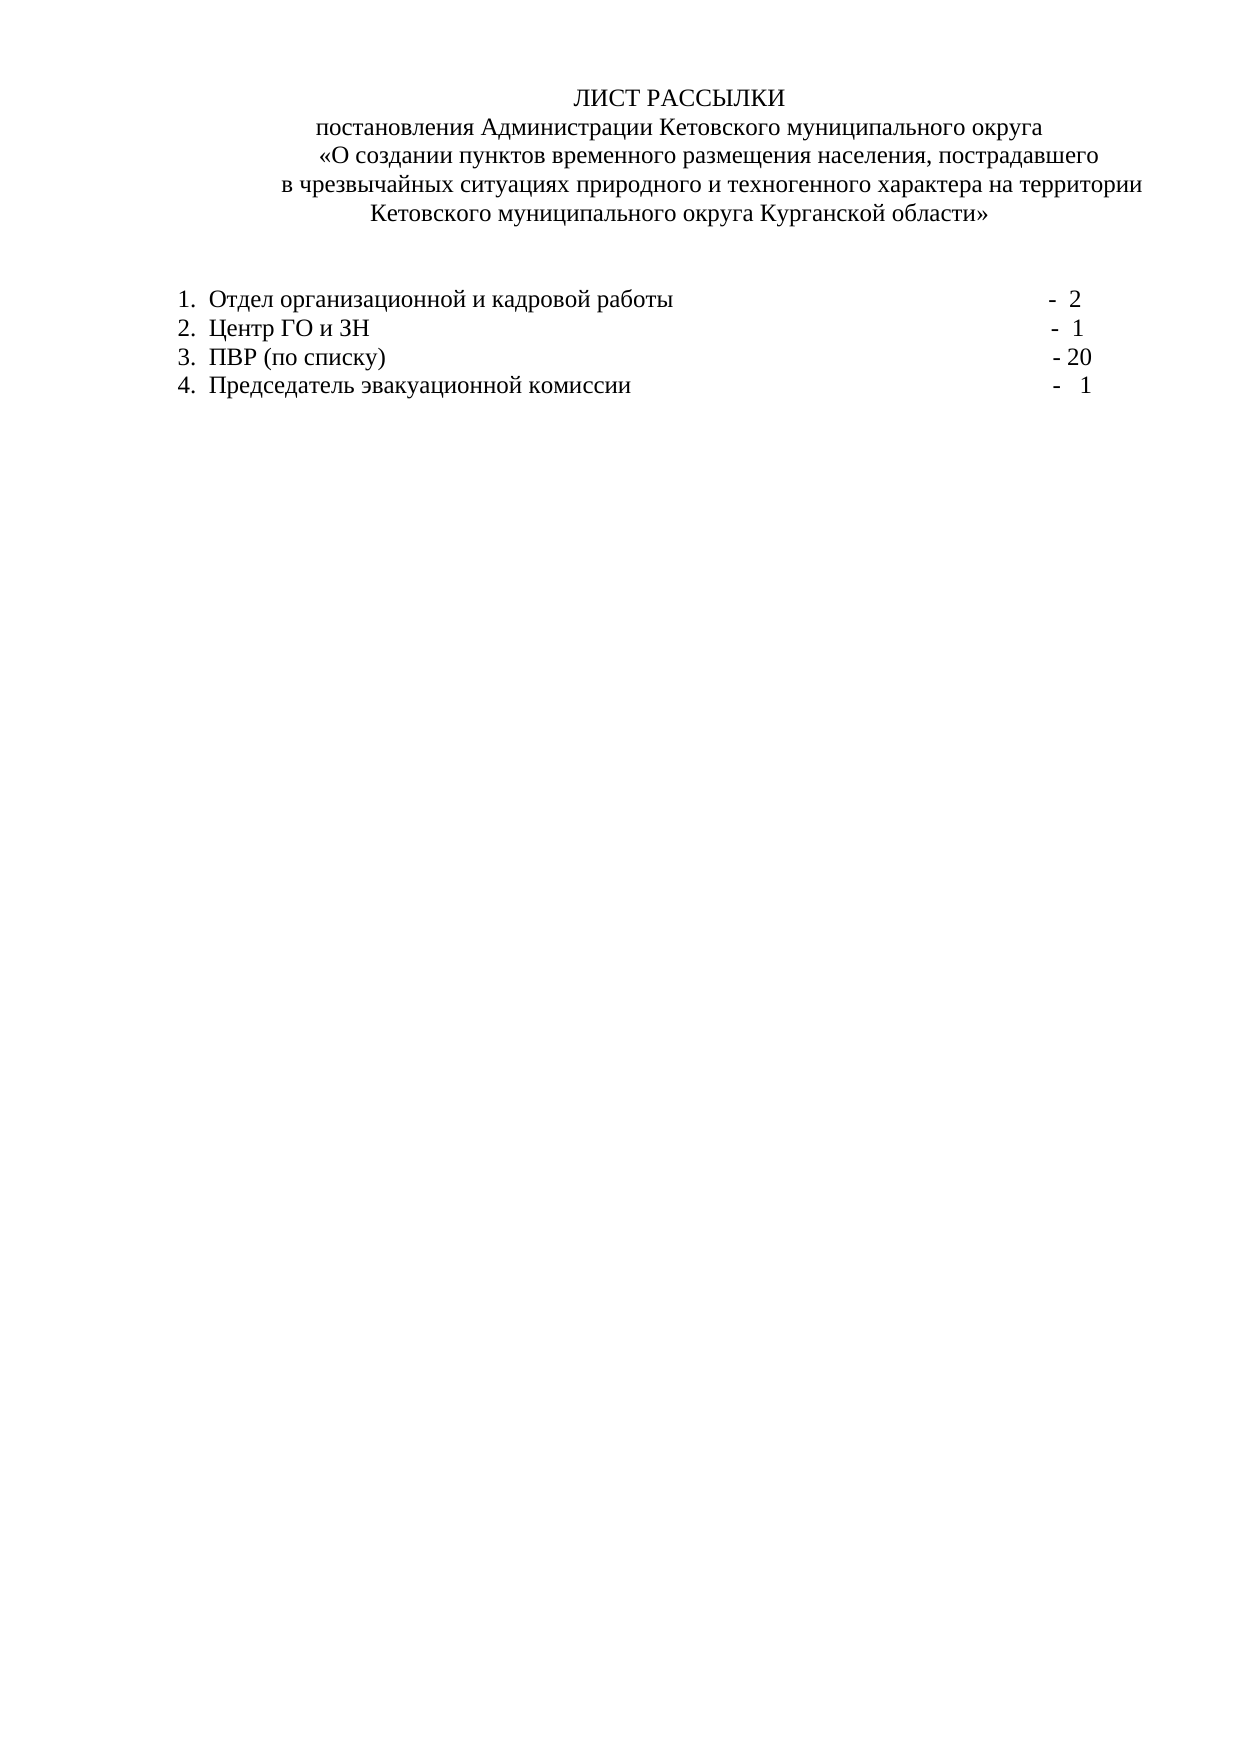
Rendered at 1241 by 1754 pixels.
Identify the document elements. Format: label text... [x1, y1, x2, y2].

text постановления Администрации Кетовского муниципального округа [177, 112, 1181, 141]
text 4. Председатель эвакуационной комиссии - 1 [177, 371, 1181, 399]
text в чрезвычайных ситуациях природного и техногенного характера на территории Кетовского муниципального округа Курганской области» [177, 169, 1181, 227]
text 3. ПВР (по списку) - 20 [177, 342, 1181, 371]
text ЛИСТ РАССЫЛКИ [177, 83, 1181, 112]
text 2. Центр ГО и ЗН - 1 [177, 313, 1181, 342]
text «О создании пунктов временного размещения населения, пострадавшего [177, 141, 1181, 169]
text 1. Отдел организационной и кадровой работы - 2 [177, 284, 1181, 313]
